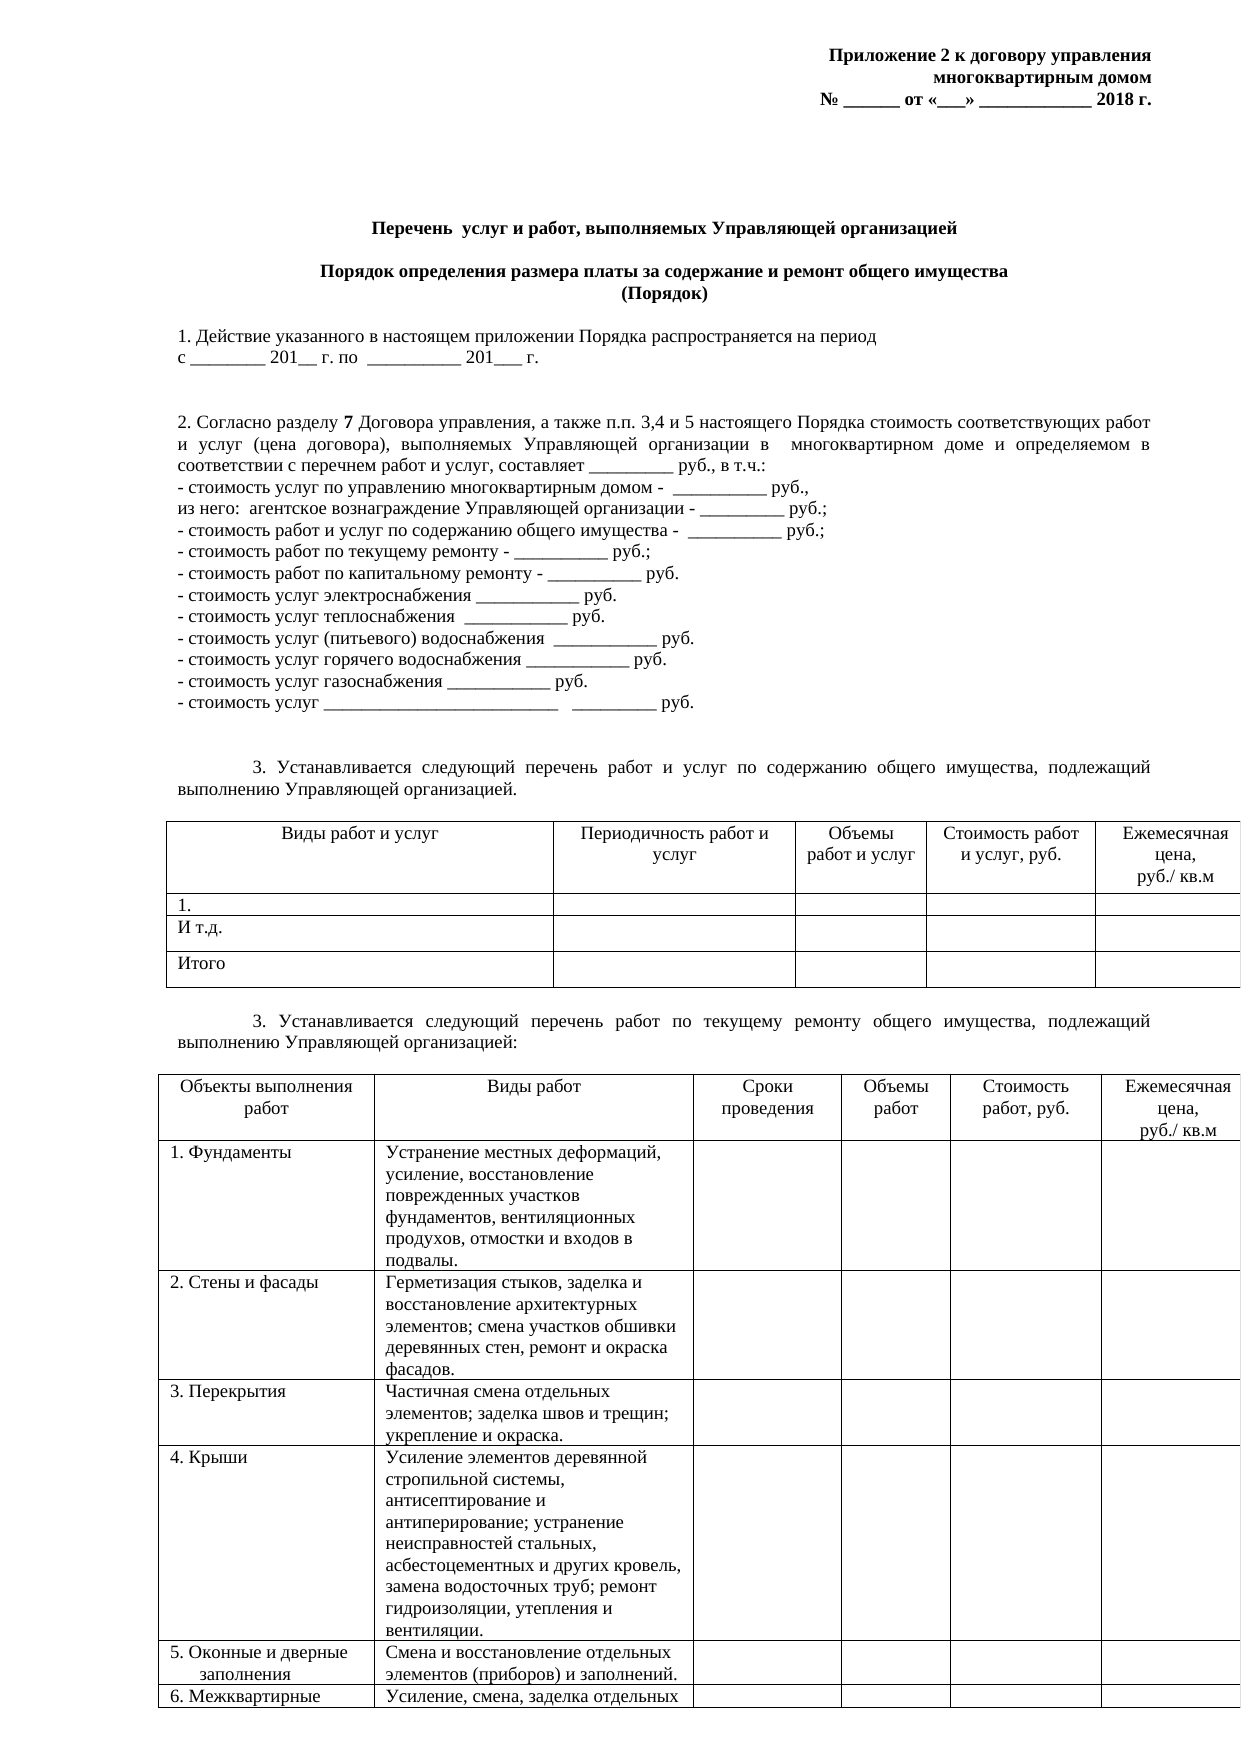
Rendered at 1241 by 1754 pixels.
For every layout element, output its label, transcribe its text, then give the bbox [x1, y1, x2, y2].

text - стоимость услуг газоснабжения ___________ руб. [177, 670, 1152, 691]
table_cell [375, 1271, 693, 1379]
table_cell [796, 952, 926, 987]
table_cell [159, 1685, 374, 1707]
text - стоимость услуг по управлению многоквартирным домом - __________ руб., [177, 476, 1152, 497]
text из него: агентское вознаграждение Управляющей организации - _________ руб.; [177, 497, 1152, 519]
text с ________ 201__ г. по __________ 201___ г. [177, 346, 1152, 368]
text № ______ от «___» ____________ 2018 г. [177, 87, 1152, 109]
text 3. Устанавливается следующий перечень работ по текущему ремонту общего имущества, подлежащий выполнению Управляющей организацией: [177, 1009, 1152, 1053]
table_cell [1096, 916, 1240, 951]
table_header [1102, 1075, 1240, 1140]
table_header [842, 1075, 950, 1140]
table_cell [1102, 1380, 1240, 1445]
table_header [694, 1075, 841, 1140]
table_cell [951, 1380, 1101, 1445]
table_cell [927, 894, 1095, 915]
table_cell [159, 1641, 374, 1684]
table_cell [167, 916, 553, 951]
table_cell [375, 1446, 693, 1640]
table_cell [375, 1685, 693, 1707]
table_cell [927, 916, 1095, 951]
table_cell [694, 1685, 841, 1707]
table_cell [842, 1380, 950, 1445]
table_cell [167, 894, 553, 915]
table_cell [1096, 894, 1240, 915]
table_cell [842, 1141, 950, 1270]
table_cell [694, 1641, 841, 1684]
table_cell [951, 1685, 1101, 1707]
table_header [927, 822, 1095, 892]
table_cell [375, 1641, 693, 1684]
text - стоимость услуг теплоснабжения ___________ руб. [177, 605, 1152, 627]
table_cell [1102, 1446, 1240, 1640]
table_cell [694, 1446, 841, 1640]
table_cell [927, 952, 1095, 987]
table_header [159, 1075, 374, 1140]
text - стоимость работ по капитальному ремонту - __________ руб. [177, 562, 1152, 583]
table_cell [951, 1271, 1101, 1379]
text - стоимость услуг _________________________ _________ руб. [177, 691, 1152, 713]
text многоквартирным домом [177, 66, 1152, 87]
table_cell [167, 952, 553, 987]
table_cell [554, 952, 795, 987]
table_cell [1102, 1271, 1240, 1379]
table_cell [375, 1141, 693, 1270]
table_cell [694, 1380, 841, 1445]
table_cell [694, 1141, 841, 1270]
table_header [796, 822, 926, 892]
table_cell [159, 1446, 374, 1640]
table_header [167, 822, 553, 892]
text 2. Согласно разделу 7 Договора управления, а также п.п. 3,4 и 5 настоящего Порядка стоимость соответствующих работ и услуг (цена договора), выполняемых Управляющей организации в многоквартирном доме и определяемом в соответствии с перечнем работ и услуг, составляет _________ руб., в т.ч.: [177, 411, 1152, 476]
text Порядок определения размера платы за содержание и ремонт общего имущества [177, 260, 1152, 282]
text - стоимость работ и услуг по содержанию общего имущества - __________ руб.; [177, 519, 1152, 540]
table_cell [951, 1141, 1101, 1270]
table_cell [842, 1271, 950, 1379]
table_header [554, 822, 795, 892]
text Приложение 2 к договору управления [177, 44, 1152, 66]
text - стоимость работ по текущему ремонту - __________ руб.; [177, 540, 1152, 562]
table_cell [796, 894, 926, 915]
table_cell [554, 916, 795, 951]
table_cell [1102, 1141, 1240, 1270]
text 1. Действие указанного в настоящем приложении Порядка распространяется на период [177, 325, 1152, 346]
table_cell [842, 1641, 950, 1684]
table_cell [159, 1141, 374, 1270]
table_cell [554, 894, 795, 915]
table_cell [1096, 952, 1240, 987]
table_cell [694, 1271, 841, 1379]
text - стоимость услуг электроснабжения ___________ руб. [177, 583, 1152, 605]
text Перечень услуг и работ, выполняемых Управляющей организацией [177, 217, 1152, 238]
text - стоимость услуг горячего водоснабжения ___________ руб. [177, 648, 1152, 670]
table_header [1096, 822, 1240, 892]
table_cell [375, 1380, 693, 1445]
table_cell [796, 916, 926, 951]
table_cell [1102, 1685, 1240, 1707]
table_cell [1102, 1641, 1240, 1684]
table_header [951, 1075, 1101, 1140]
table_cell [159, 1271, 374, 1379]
text (Порядок) [177, 282, 1152, 303]
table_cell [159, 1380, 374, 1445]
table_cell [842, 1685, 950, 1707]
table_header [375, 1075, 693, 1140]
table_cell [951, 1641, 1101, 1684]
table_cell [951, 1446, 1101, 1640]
text - стоимость услуг (питьевого) водоснабжения ___________ руб. [177, 627, 1152, 648]
text 3. Устанавливается следующий перечень работ и услуг по содержанию общего имущества, подлежащий выполнению Управляющей организацией. [177, 756, 1152, 799]
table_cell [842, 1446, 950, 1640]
